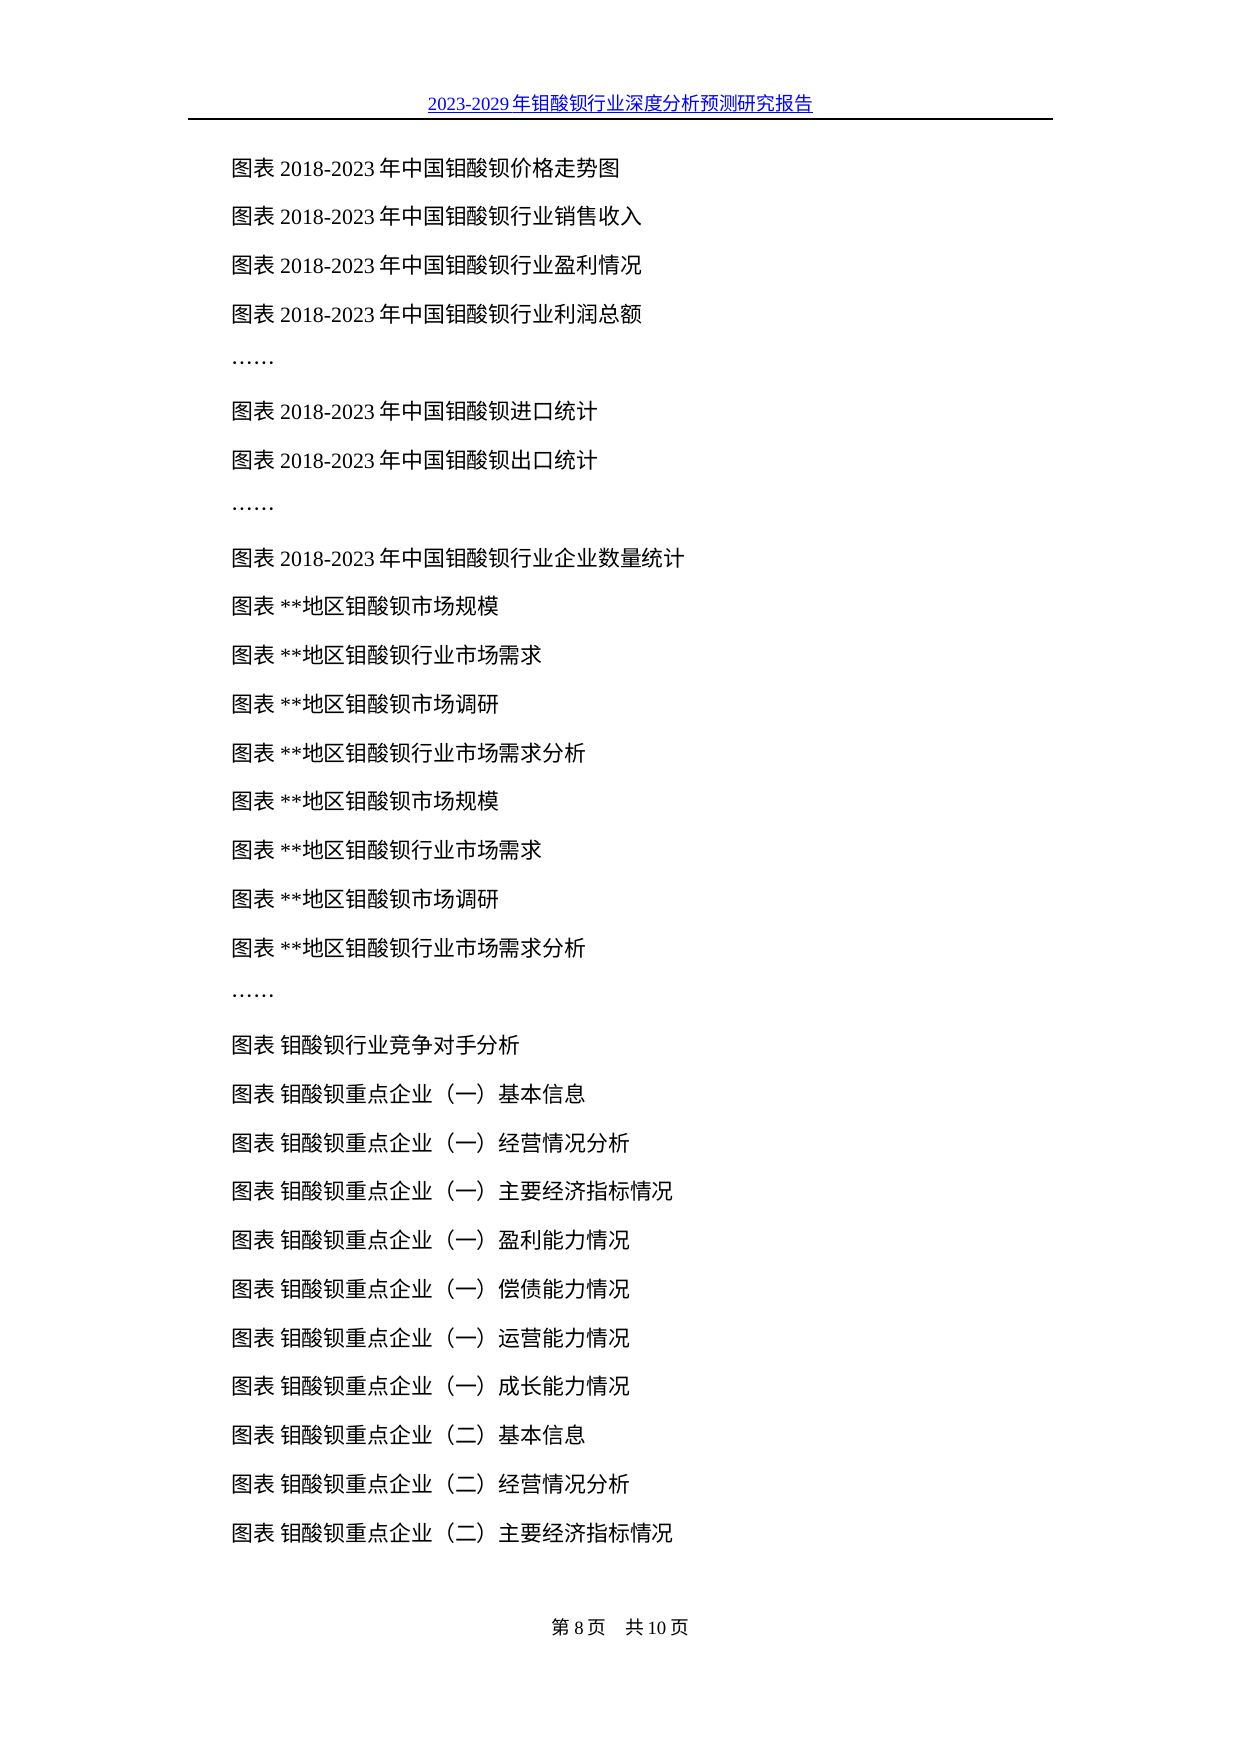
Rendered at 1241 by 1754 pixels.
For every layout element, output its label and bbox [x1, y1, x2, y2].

text [187, 150, 1053, 1548]
